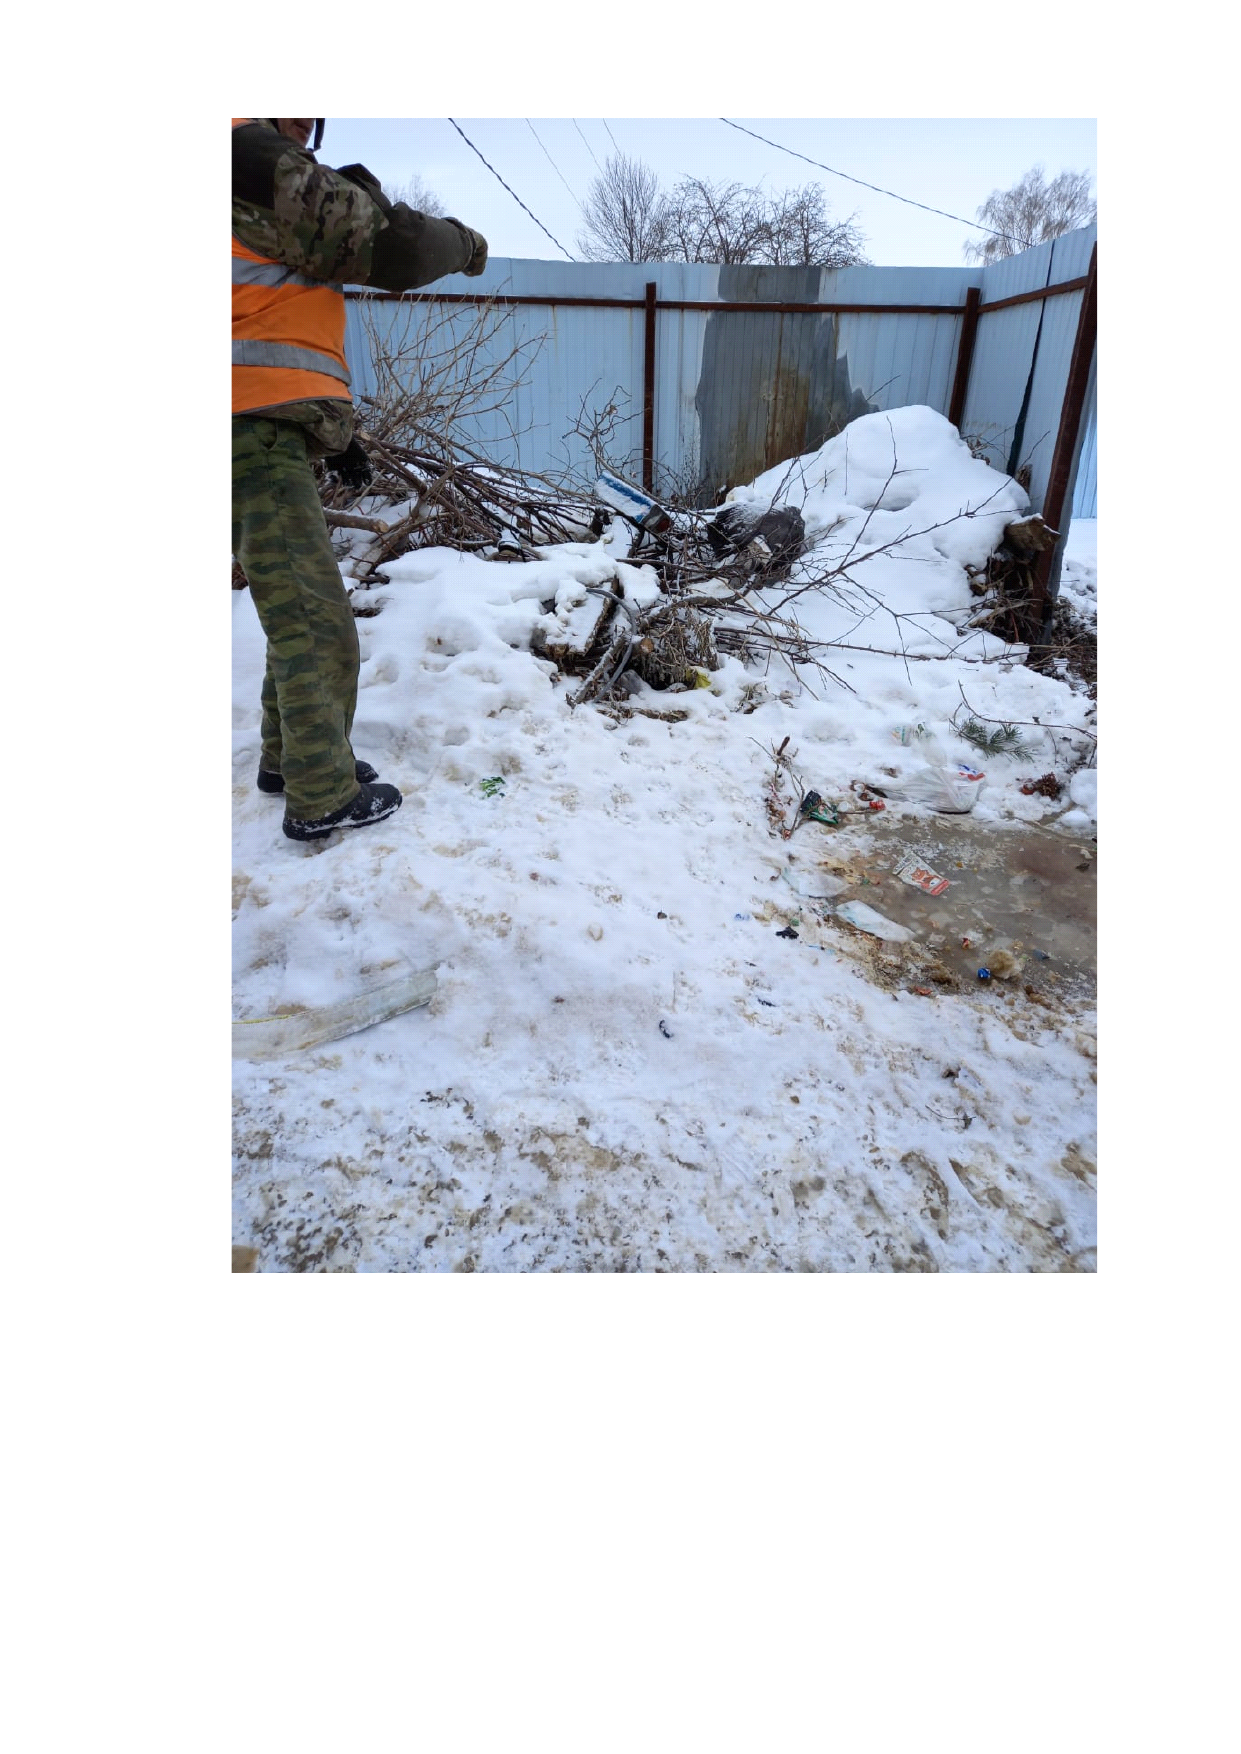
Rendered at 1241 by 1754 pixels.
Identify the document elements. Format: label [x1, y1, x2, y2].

picture [231, 118, 1098, 1273]
